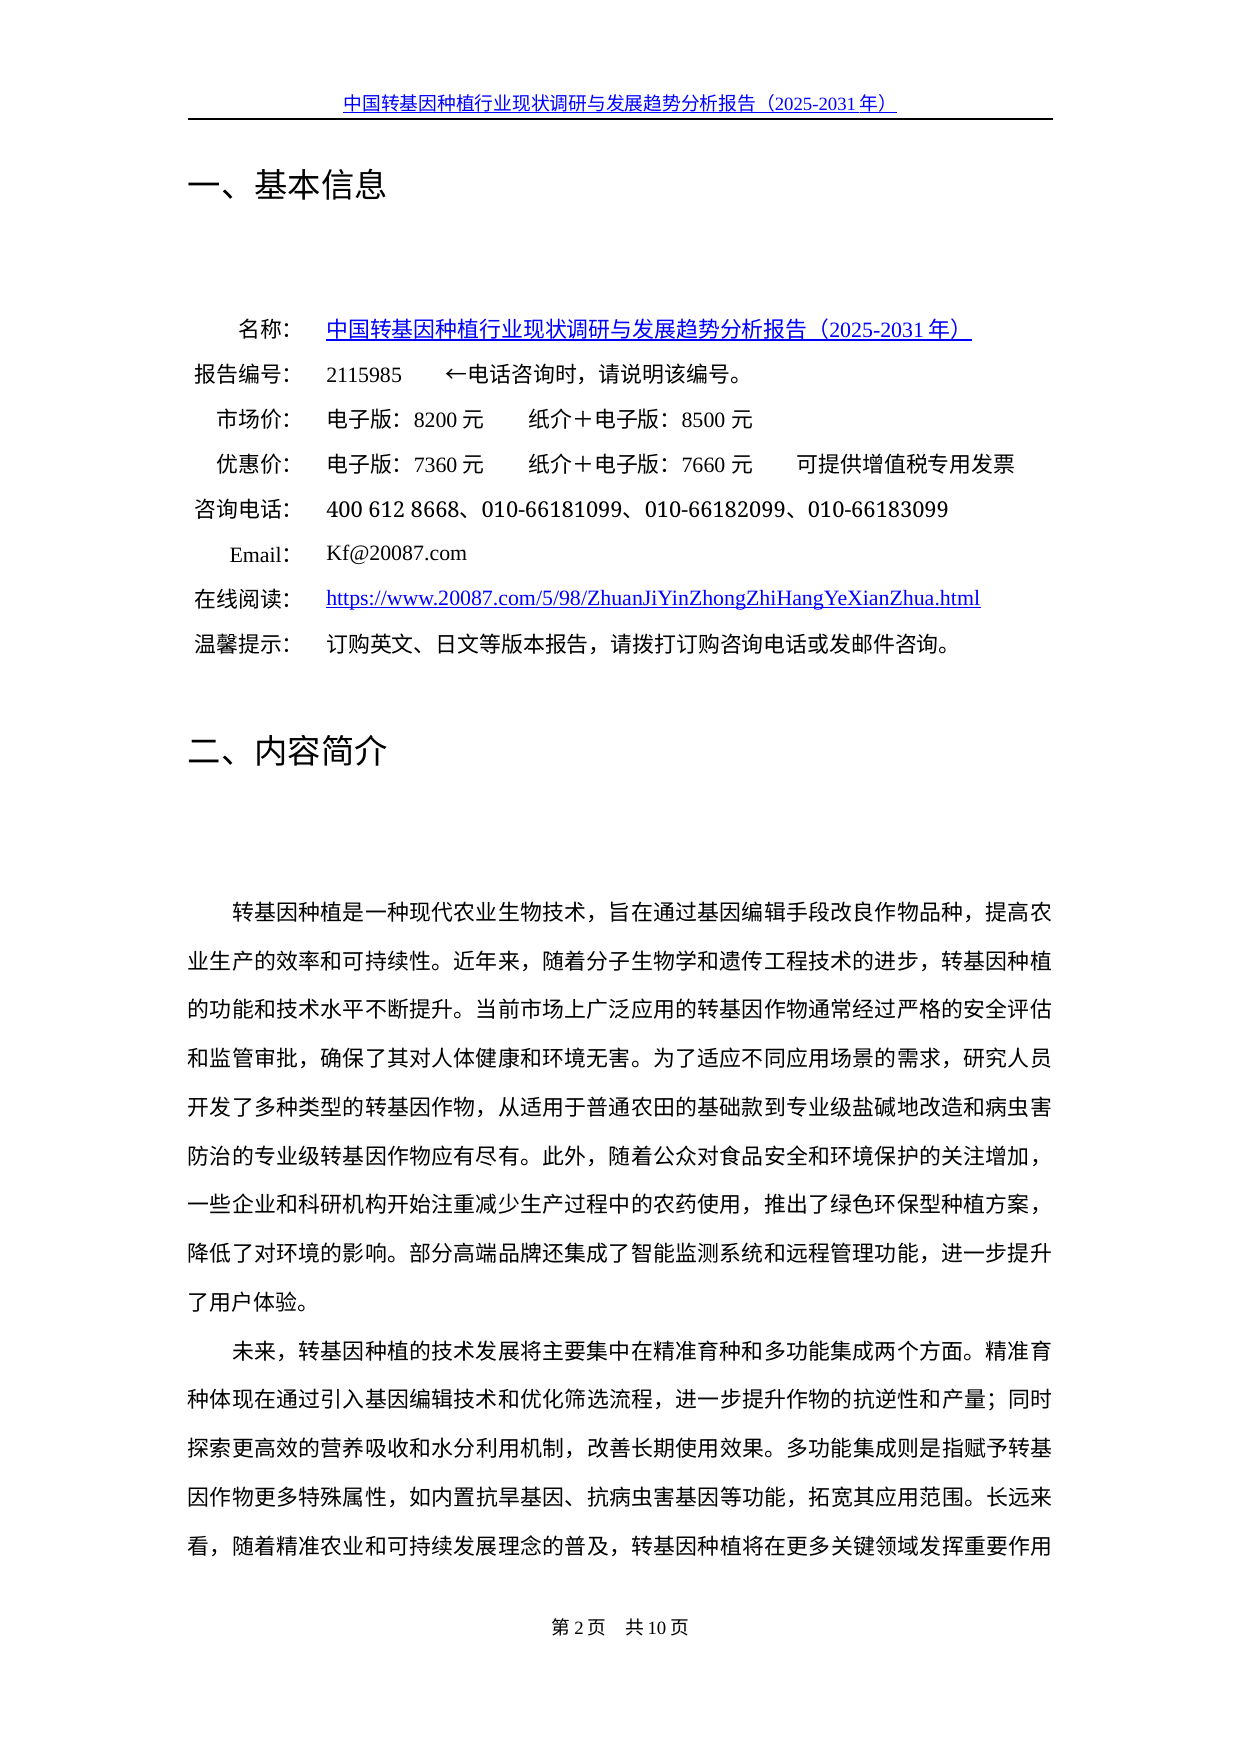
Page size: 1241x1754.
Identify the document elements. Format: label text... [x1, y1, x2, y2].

table_header 名称： [167, 312, 315, 357]
table_cell 咨询电话： [167, 492, 315, 537]
table_cell [315, 582, 1073, 627]
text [187, 894, 1053, 1561]
table_header 中国转基因种植行业现状调研与发展趋势分析报告（2025-2031年） [315, 312, 1073, 357]
table_cell 市场价： [167, 402, 315, 447]
title 二、内容简介 [187, 717, 1053, 782]
table_cell 优惠价： [167, 447, 315, 492]
table_cell 报告编号： [167, 357, 315, 402]
table_cell 电子版：8200 元 纸介＋电子版：8500 元 [315, 402, 1073, 447]
title 一、基本信息 [187, 150, 1053, 215]
table_cell 电子版：7360 元 纸介＋电子版：7660 元 可提供增值税专用发票 [315, 447, 1073, 492]
table_cell 2115985 ←电话咨询时，请说明该编号。 [315, 357, 1073, 402]
table_cell Kf@20087.com [315, 537, 1073, 582]
table_cell Email： [167, 537, 315, 582]
table_cell 400 612 8668、010-66181099、010-66182099、010-66183099 [315, 492, 1073, 537]
table_cell 温馨提示： [167, 627, 315, 672]
table_cell 订购英文、日文等版本报告，请拨打订购咨询电话或发邮件咨询。 [315, 627, 1073, 672]
table_cell 在线阅读： [167, 582, 315, 627]
